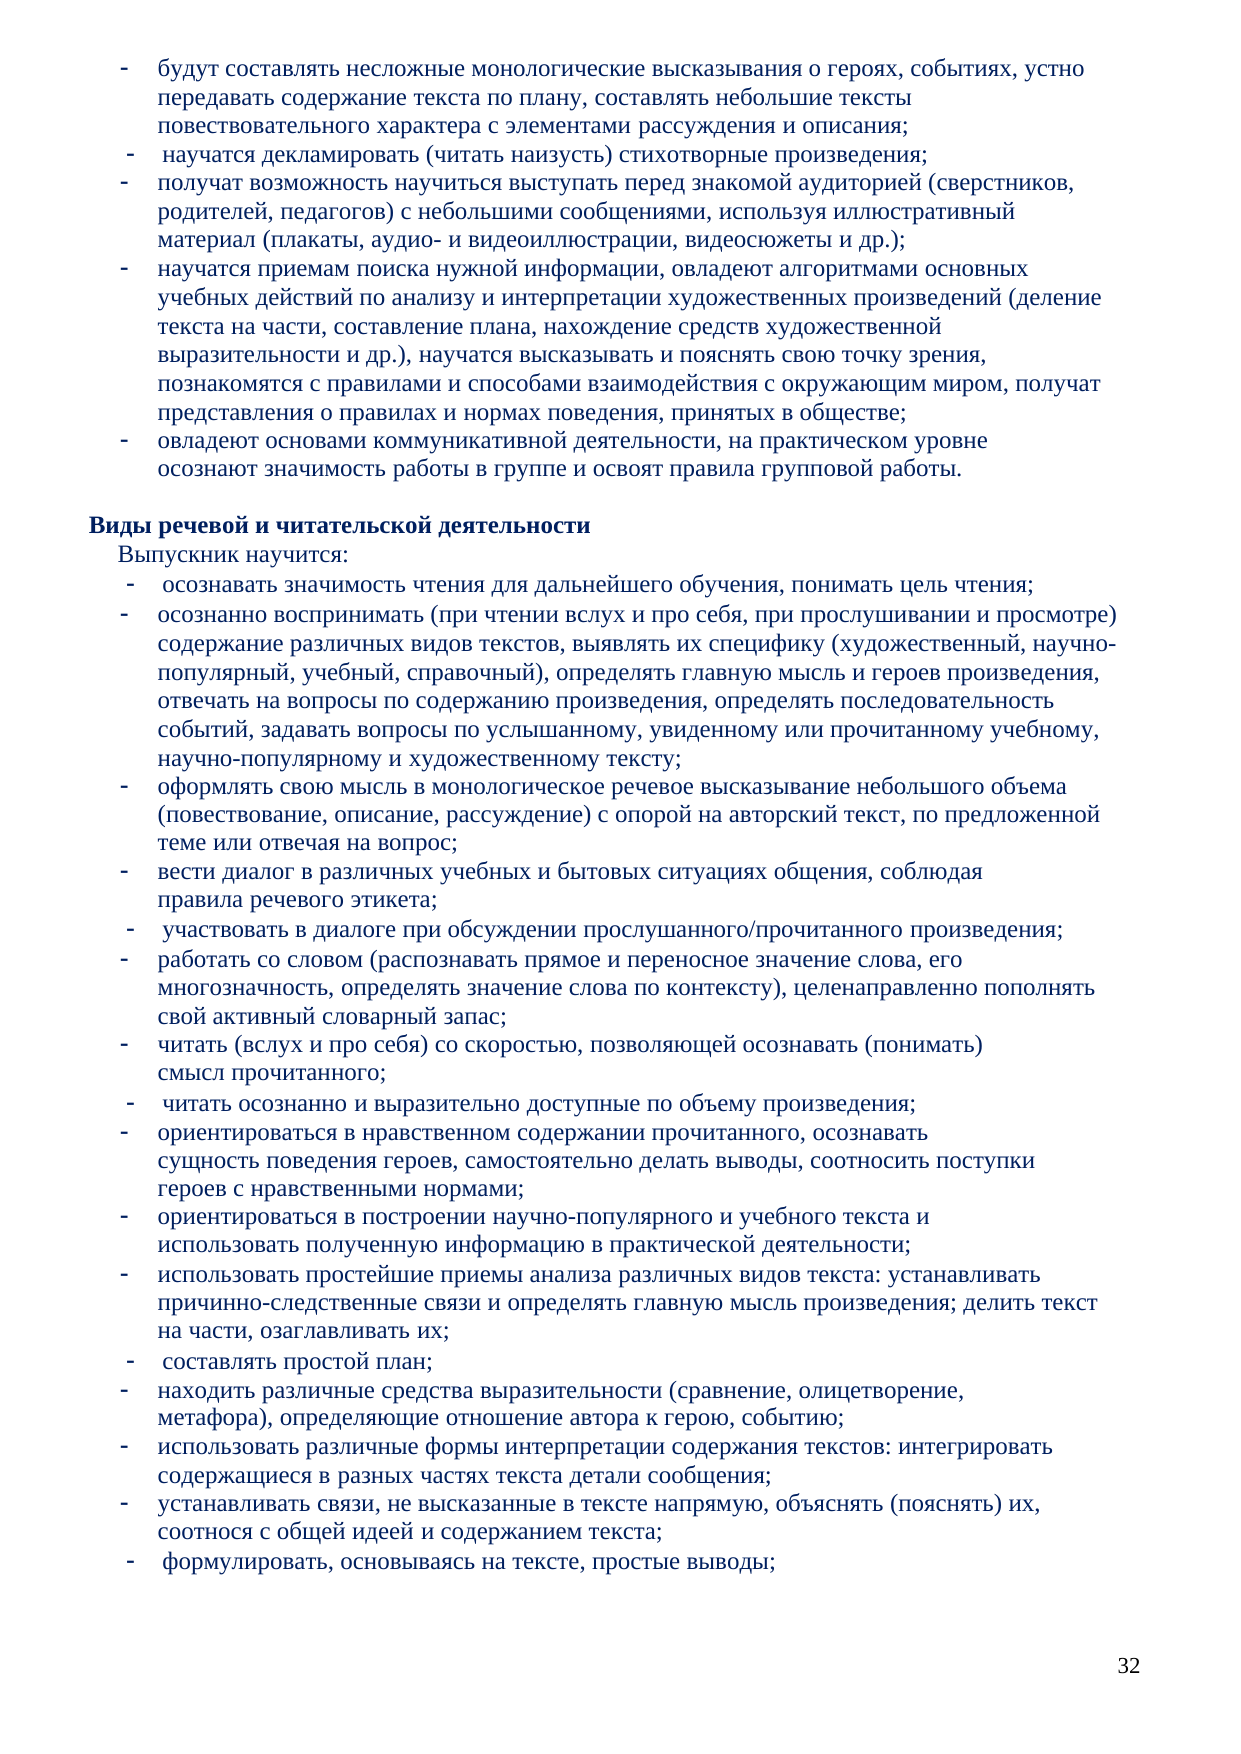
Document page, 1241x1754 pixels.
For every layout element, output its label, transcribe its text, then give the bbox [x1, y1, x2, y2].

list осознанно воспринимать (при чтении вслух и про себя, при прослушивании и просмотре) содержание различных видов текстов, выявлять их специфику (художественный, научно- популярный, учебный, справочный), определять главную мысль и героев произведения, отвечать на вопросы по содержанию произведения, определять последовательность событий, задавать вопросы по услышанному, увиденному или прочитанному учебному, научно-популярному и художественному тексту; [120, 599, 1117, 772]
list работать со словом (распознавать прямое и переносное значение слова, его многозначность, определять значение слова по контексту), целенаправленно пополнять свой активный словарный запас; [120, 944, 1145, 1030]
list осознавать значимость чтения для дальнейшего обучения, понимать цель чтения; [126, 568, 1192, 599]
list устанавливать связи, не высказанные в тексте напрямую, объяснять (пояснять) их, соотнося с общей идеей и содержанием текста; [120, 1489, 1142, 1545]
list овладеют основами коммуникативной деятельности, на практическом уровне осознают значимость работы в группе и освоят правила групповой работы. [120, 426, 1093, 482]
list читать осознанно и выразительно доступные по объему произведения; [126, 1087, 1192, 1117]
list ориентироваться в построении научно-популярного и учебного текста и использовать полученную информацию в практической деятельности; [120, 1203, 1077, 1258]
list находить различные средства выразительности (сравнение, олицетворение, метафора), определяющие отношение автора к герою, событию; [120, 1376, 1085, 1431]
list вести диалог в различных учебных и бытовых ситуациях общения, соблюдая правила речевого этикета; [120, 857, 1074, 912]
list использовать различные формы интерпретации содержания текстов: интегрировать содержащиеся в разных частях текста детали сообщения; [120, 1432, 1053, 1488]
list ориентироваться в нравственном содержании прочитанного, осознавать сущность поведения героев, самостоятельно делать выводы, соотносить поступки героев с нравственными нормами; [120, 1117, 1036, 1202]
list получат возможность научиться выступать перед знакомой аудиторией (сверстников, родителей, педагогов) с небольшими сообщениями, используя иллюстративный материал (плакаты, аудио- и видеоиллюстрации, видеосюжеты и др.); [120, 168, 1119, 253]
text Выпускник научится: [117, 540, 1192, 568]
list научатся декламировать (читать наизусть) стихотворные произведения; [126, 139, 1192, 167]
list научатся приемам поиска нужной информации, овладеют алгоритмами основных учебных действий по анализу и интерпретации художественных произведений (деление текста на части, составление плана, нахождение средств художественной выразительности и др.), научатся высказывать и пояснять свою точку зрения, познакомятся с правилами и способами взаимодействия с окружающим миром, получат представления о правилах и нормах поведения, принятых в обществе; [120, 253, 1124, 426]
list составлять простой план; [126, 1345, 1192, 1376]
list использовать простейшие приемы анализа различных видов текста: устанавливать причинно-следственные связи и определять главную мысль произведения; делить текст на части, озаглавливать их; [120, 1260, 1125, 1344]
subtitle Виды речевой и читательской деятельности [88, 511, 1192, 540]
list формулировать, основываясь на тексте, простые выводы; [126, 1546, 1192, 1575]
list участвовать в диалоге при обсуждении прослушанного/прочитанного произведения; [126, 913, 1192, 944]
list читать (вслух и про себя) со скоростью, позволяющей осознавать (понимать) смысл прочитанного; [120, 1030, 1056, 1086]
list будут составлять несложные монологические высказывания о героях, событиях, устно передавать содержание текста по плану, составлять небольшие тексты повествовательного характера с элементами рассуждения и описания; [120, 54, 1130, 139]
list оформлять свою мысль в монологическое речевое высказывание небольшого объема (повествование, описание, рассуждение) с опорой на авторский текст, по предложенной теме или отвечая на вопрос; [120, 772, 1101, 856]
